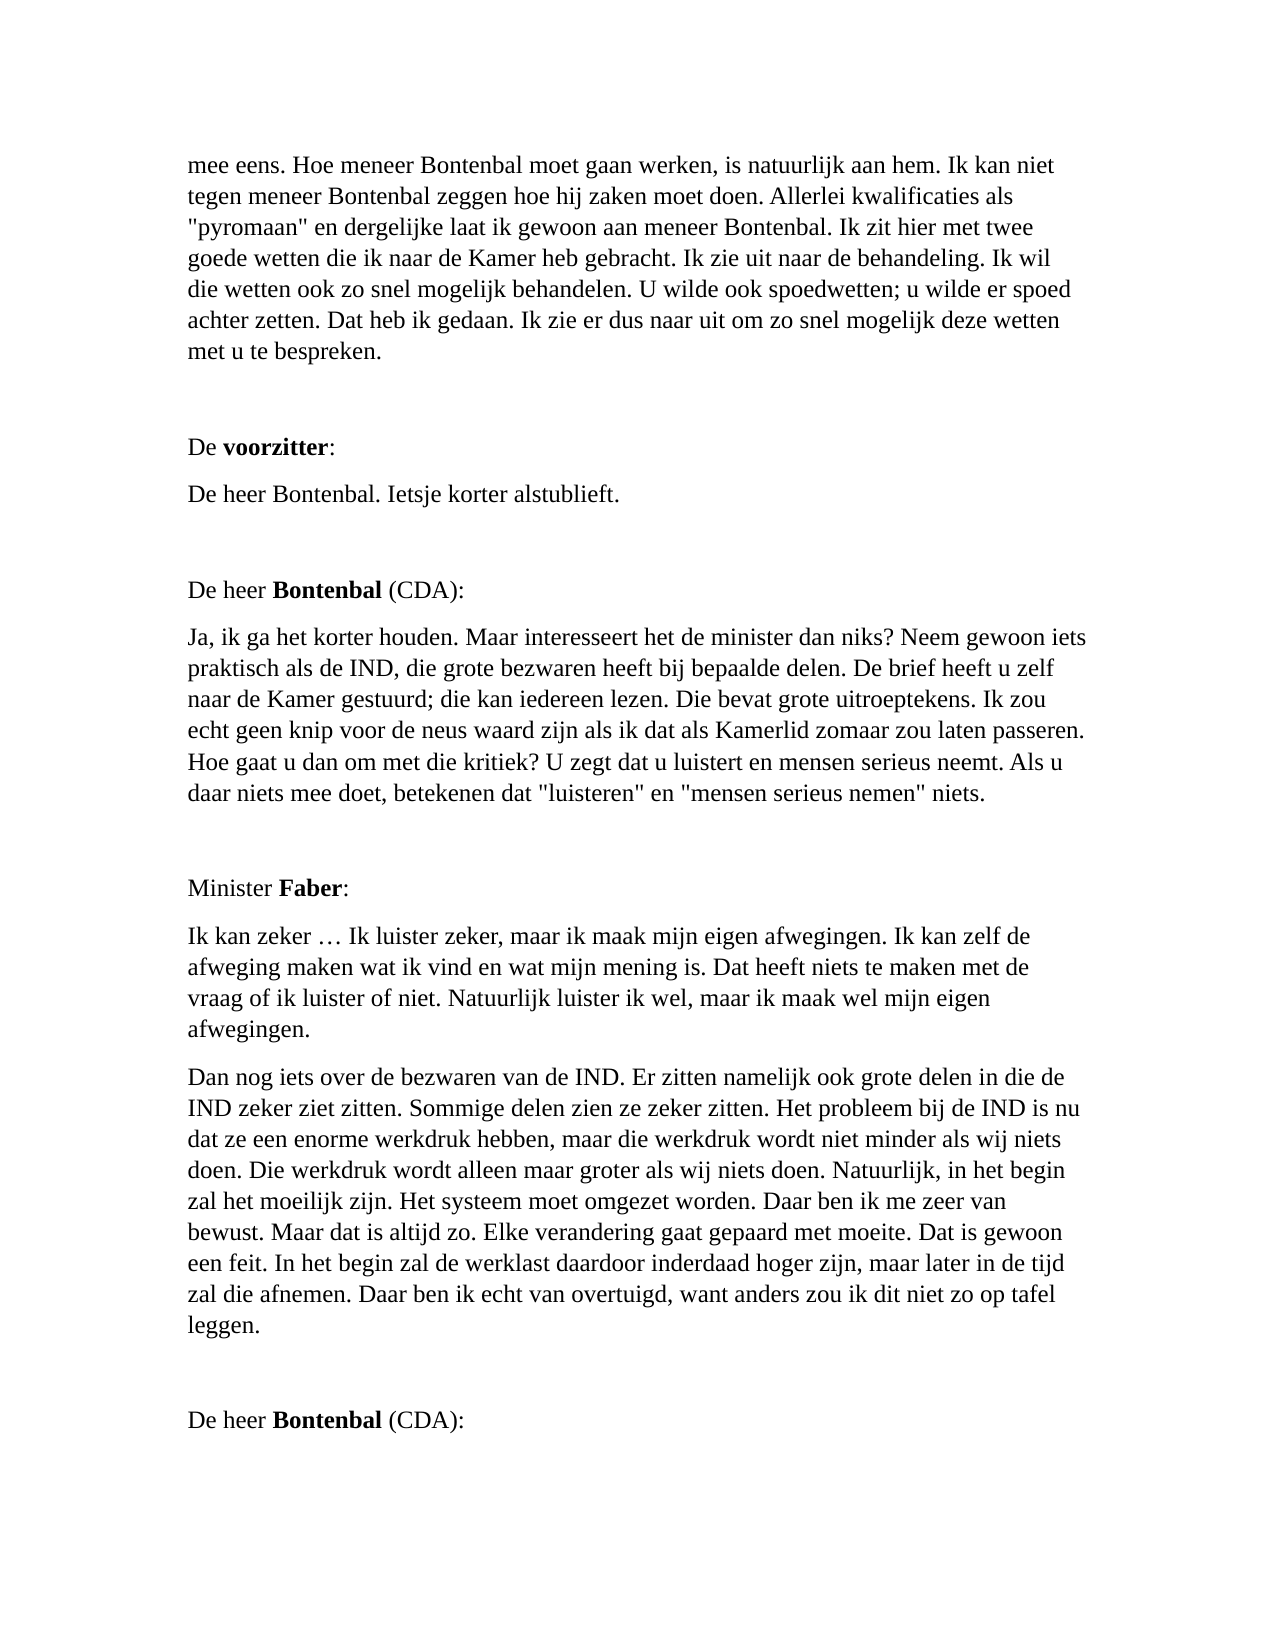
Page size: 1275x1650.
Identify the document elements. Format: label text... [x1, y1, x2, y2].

text Ik kan zeker … Ik luister zeker, maar ik maak mijn eigen afwegingen. Ik kan zelf de afweging maken wat ik vind en wat mijn mening is. Dat heeft niets te maken met de vraag of ik luister of niet. Natuurlijk luister ik wel, maar ik maak wel mijn eigen afwegingen. [187, 921, 1087, 1043]
text De heer Bontenbal (CDA): [187, 575, 1087, 603]
text Ja, ik ga het korter houden. Maar interesseert het de minister dan niks? Neem gewoon iets praktisch als de IND, die grote bezwaren heeft bij bepaalde delen. De brief heeft u zelf naar de Kamer gestuurd; die kan iedereen lezen. Die bevat grote uitroeptekens. Ik zou echt geen knip voor de neus waard zijn als ik dat als Kamerlid zomaar zou laten passeren. Hoe gaat u dan om met die kritiek? U zegt dat u luistert en mensen serieus neemt. Als u daar niets mee doet, betekenen dat "luisteren" en "mensen serieus nemen" niets. [187, 622, 1087, 806]
text Dan nog iets over de bezwaren van de IND. Er zitten namelijk ook grote delen in die de IND zeker ziet zitten. Sommige delen zien ze zeker zitten. Het probleem bij de IND is nu dat ze een enorme werkdruk hebben, maar die werkdruk wordt niet minder als wij niets doen. Die werkdruk wordt alleen maar groter als wij niets doen. Natuurlijk, in het begin zal het moeilijk zijn. Het systeem moet omgezet worden. Daar ben ik me zeer van bewust. Maar dat is altijd zo. Elke verandering gaat gepaard met moeite. Dat is gewoon een feit. In het begin zal de werklast daardoor inderdaad hoger zijn, maar later in de tijd zal die afnemen. Daar ben ik echt van overtuigd, want anders zou ik dit niet zo op tafel leggen. [187, 1062, 1087, 1339]
text Minister Faber: [187, 873, 1087, 902]
text De voorzitter: [187, 432, 1087, 460]
text De heer Bontenbal (CDA): [187, 1405, 1087, 1434]
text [187, 150, 1087, 365]
text De heer Bontenbal. Ietsje korter alstublieft. [187, 479, 1087, 508]
